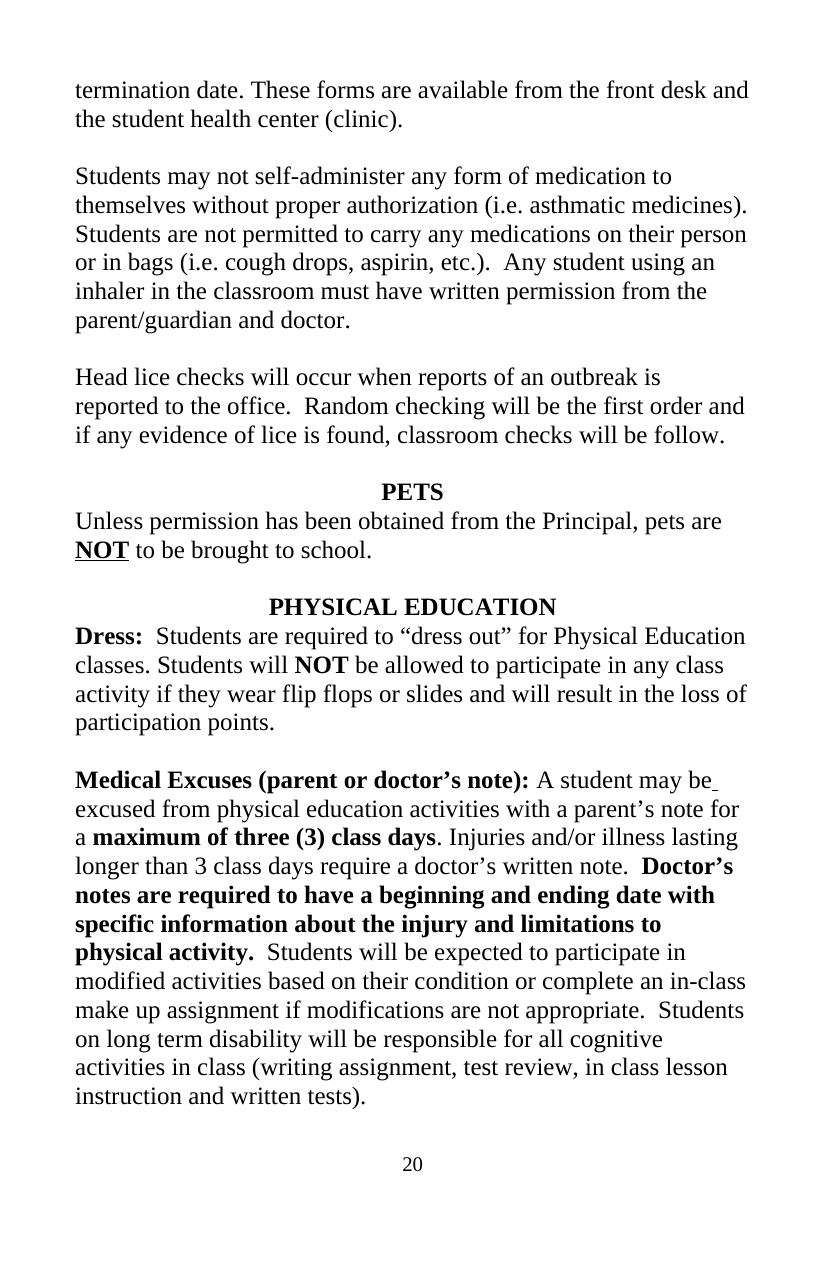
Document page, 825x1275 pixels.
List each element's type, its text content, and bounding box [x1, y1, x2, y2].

text Dress: Students are required to “dress out” for Physical Education classes. Students will NOT be allowed to participate in any class activity if they wear flip flops or slides and will result in the loss of participation points. [75, 621, 750, 736]
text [75, 75, 750, 132]
text Medical Excuses (parent or doctor’s note): A student may be excused from physical education activities with a parent’s note for a maximum of three (3) class days. Injuries and/or illness lasting longer than 3 class days require a doctor’s written note. Doctor’s notes are required to have a beginning and ending date with specific information about the injury and limitations to physical activity. Students will be expected to participate in modified activities based on their condition or complete an in-class make up assignment if modifications are not appropriate. Students on long term disability will be responsible for all cognitive activities in class (writing assignment, test review, in class lesson instruction and written tests). [75, 765, 750, 1110]
text PHYSICAL EDUCATION [75, 592, 750, 621]
text Unless permission has been obtained from the Principal, pets are NOT to be brought to school. [75, 506, 750, 564]
text PETS [75, 477, 750, 506]
text Students may not self-administer any form of medication to themselves without proper authorization (i.e. asthmatic medicines). Students are not permitted to carry any medications on their person or in bags (i.e. cough drops, aspirin, etc.). Any student using an inhaler in the classroom must have written permission from the parent/guardian and doctor. [75, 161, 750, 334]
text Head lice checks will occur when reports of an outbreak is reported to the office. Random checking will be the first order and if any evidence of lice is found, classroom checks will be follow. [75, 362, 750, 449]
